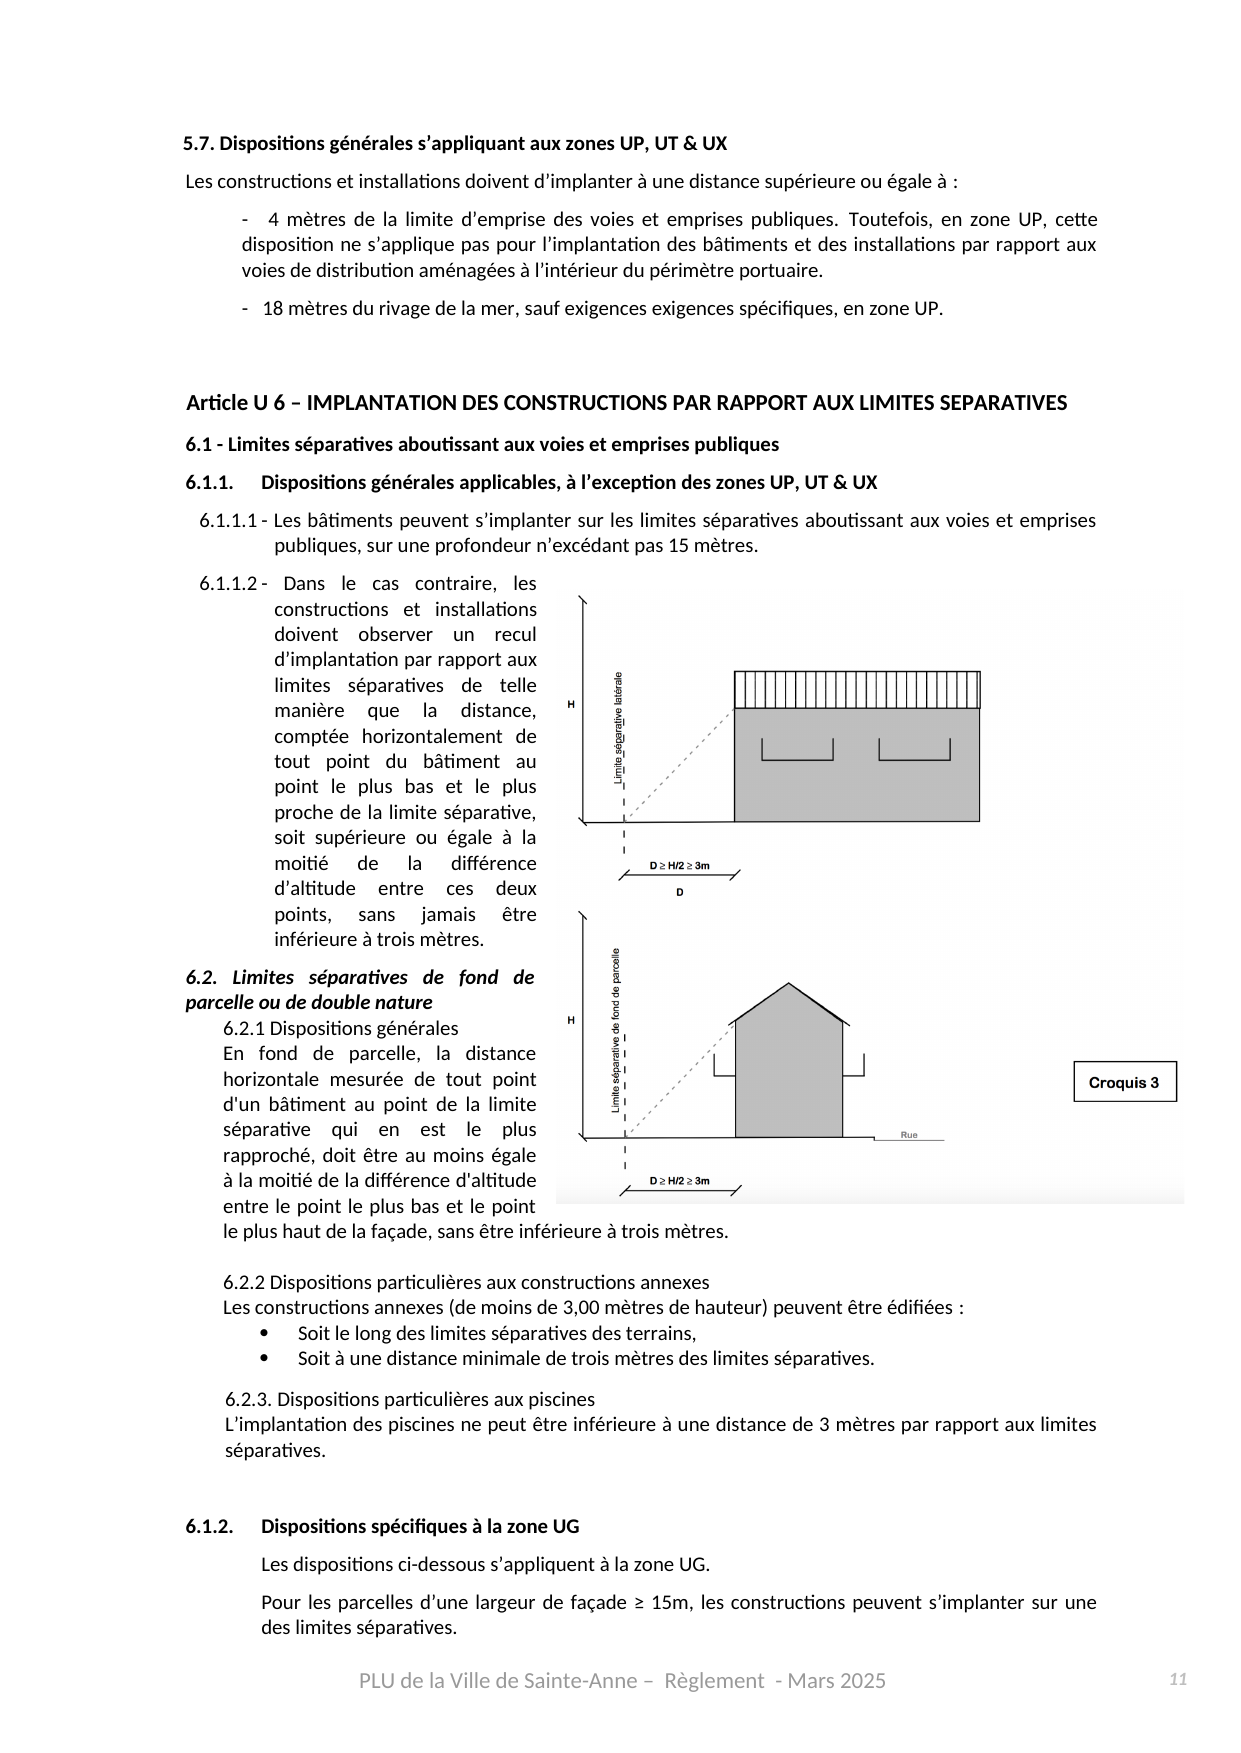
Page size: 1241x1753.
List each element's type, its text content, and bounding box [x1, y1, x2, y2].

list - Dans le cas contraire, les constructions et installations doivent observer un recul d’implantation par rapport aux limites séparatives de telle manière que la distance, comptée horizontalement de tout point du bâtiment au point le plus bas et le plus proche de la limite séparative, soit supérieure ou égale à la moitié de la différence d’altitude entre ces deux points, sans jamais être inférieure à trois mètres. [199, 570, 1098, 952]
text 6.2. Limites séparatives de fond de parcelle ou de double nature [185, 964, 556, 1015]
list - Les bâtiments peuvent s’implanter sur les limites séparatives aboutissant aux voies et emprises publiques, sur une profondeur n’excédant pas 15 mètres. [199, 507, 1098, 558]
list Les constructions annexes (de moins de 3,00 mètres de hauteur) peuvent être édifiées : [223, 1294, 1098, 1320]
list 6.2.2 Dispositions particulières aux constructions annexes [223, 1269, 1098, 1294]
text Les constructions et installations doivent d’implanter à une distance supérieure ou égale à : [185, 168, 1098, 193]
text - 4 mètres de la limite d’emprise des voies et emprises publiques. Toutefois, en zone UP, cette disposition ne s’applique pas pour l’implantation des bâtiments et des installations par rapport aux voies de distribution aménagées à l’intérieur du périmètre portuaire. [242, 206, 1098, 282]
list Soit le long des limites séparatives des terrains, [260, 1320, 1098, 1345]
picture [556, 589, 1185, 1204]
text Les dispositions ci-dessous s’appliquent à la zone UG. [261, 1551, 1098, 1577]
list En fond de parcelle, la distance horizontale mesurée de tout point d'un bâtiment au point de la limite séparative qui en est le plus rapproché, doit être au moins égale à la moitié de la différence d'altitude entre le point le plus bas et le point le plus haut de la façade, sans être inférieure à trois mètres. [223, 1040, 1098, 1244]
list Dispositions spécifiques à la zone UG [185, 1513, 1098, 1539]
text Pour les parcelles d’une largeur de façade ≥ 15m, les constructions peuvent s’implanter sur une des limites séparatives. [261, 1589, 1098, 1640]
text L’implantation des piscines ne peut être inférieure à une distance de 3 mètres par rapport aux limites séparatives. [225, 1412, 1098, 1462]
list Dispositions générales applicables, à l’exception des zones UP, UT & UX [185, 469, 1098, 494]
text 6.1 - Limites séparatives aboutissant aux voies et emprises publiques [185, 431, 1098, 457]
text 6.2.3. Dispositions particulières aux piscines [225, 1386, 1098, 1412]
text - 18 mètres du rivage de la mer, sauf exigences exigences spécifiques, en zone UP. [242, 295, 1098, 320]
list Soit à une distance minimale de trois mètres des limites séparatives. [260, 1345, 1098, 1371]
text Article U 6 – IMPLANTATION DES CONSTRUCTIONS PAR RAPPORT AUX LIMITES SEPARATIVES [186, 388, 1098, 416]
text 5.7. Dispositions générales s’appliquant aux zones UP, UT & UX [183, 130, 1098, 156]
list 6.2.1 Dispositions générales [223, 1015, 556, 1040]
